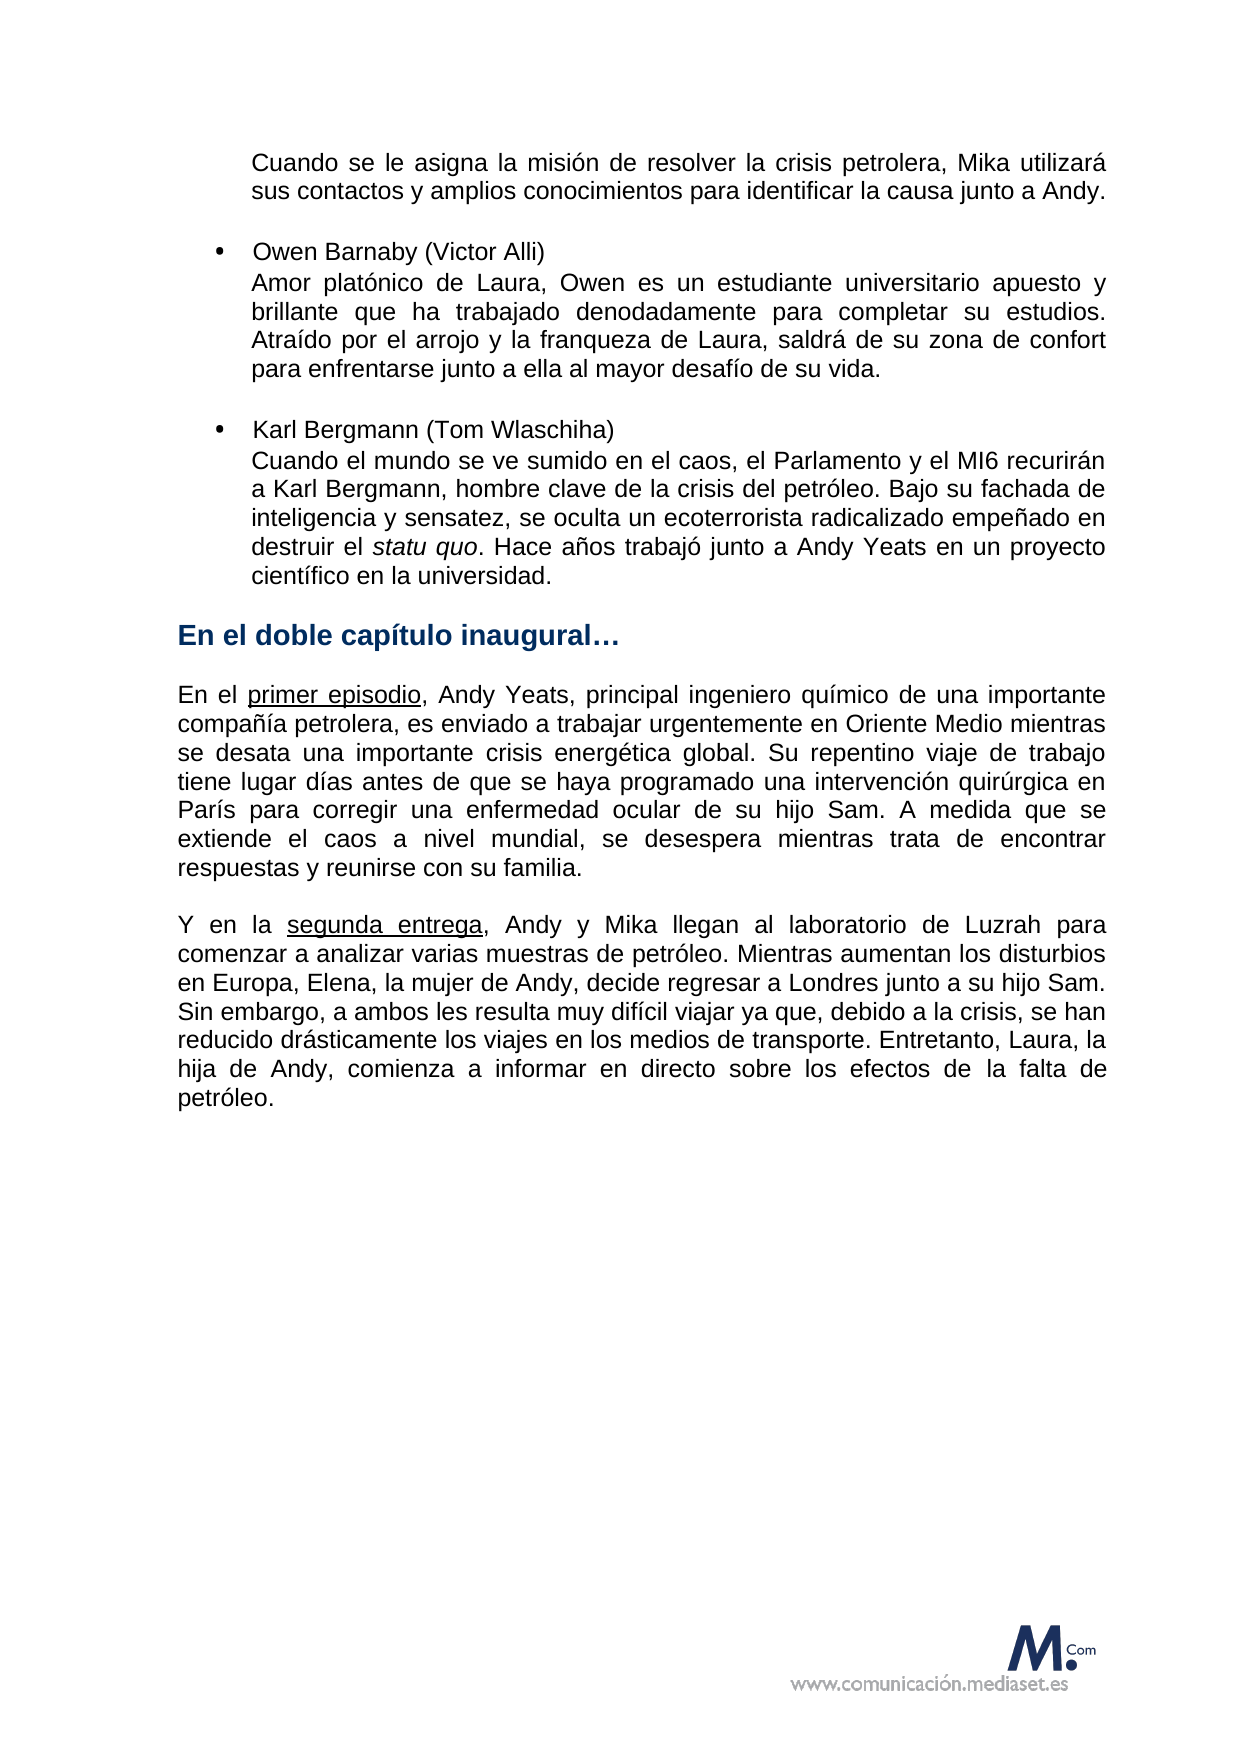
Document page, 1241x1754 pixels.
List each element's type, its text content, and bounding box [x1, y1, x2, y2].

picture [777, 1602, 1240, 1709]
list Owen Barnaby (Victor Alli) [215, 234, 1063, 268]
text Cuando el mundo se ve sumido en el caos, el Parlamento y el MI6 recurirán a Karl Bergmann, hombre clave de la crisis del petróleo. Bajo su fachada de inteligencia y sensatez, se oculta un ecoterrorista radicalizado empeñado en destruir el statu quo. Hace años trabajó junto a Andy Yeats en un proyecto científico en la universidad. [251, 446, 1107, 589]
text Y en la segunda entrega, Andy y Mika llegan al laboratorio de Luzrah para comenzar a analizar varias muestras de petróleo. Mientras aumentan los disturbios en Europa, Elena, la mujer de Andy, decide regresar a Londres junto a su hijo Sam. Sin embargo, a ambos les resulta muy difícil viajar ya que, debido a la crisis, se han reducido drásticamente los viajes en los medios de transporte. Entretanto, Laura, la hija de Andy, comienza a informar en directo sobre los efectos de la falta de petróleo. [177, 911, 1107, 1112]
text En el primer episodio, Andy Yeats, principal ingeniero químico de una importante compañía petrolera, es enviado a trabajar urgentemente en Oriente Medio mientras se desata una importante crisis energética global. Su repentino viaje de trabajo tiene lugar días antes de que se haya programado una intervención quirúrgica en París para corregir una enfermedad ocular de su hijo Sam. A medida que se extiende el caos a nivel mundial, se desespera mientras trata de encontrar respuestas y reunirse con su familia. [177, 681, 1107, 882]
text En el doble capítulo inaugural… [177, 618, 1107, 652]
text Amor platónico de Laura, Owen es un estudiante universitario apuesto y brillante que ha trabajado denodadamente para completar su estudios. Atraído por el arrojo y la franqueza de Laura, saldrá de su zona de confort para enfrentarse junto a ella al mayor desafío de su vida. [251, 268, 1107, 383]
list Karl Bergmann (Tom Wlaschiha) [215, 412, 1063, 446]
